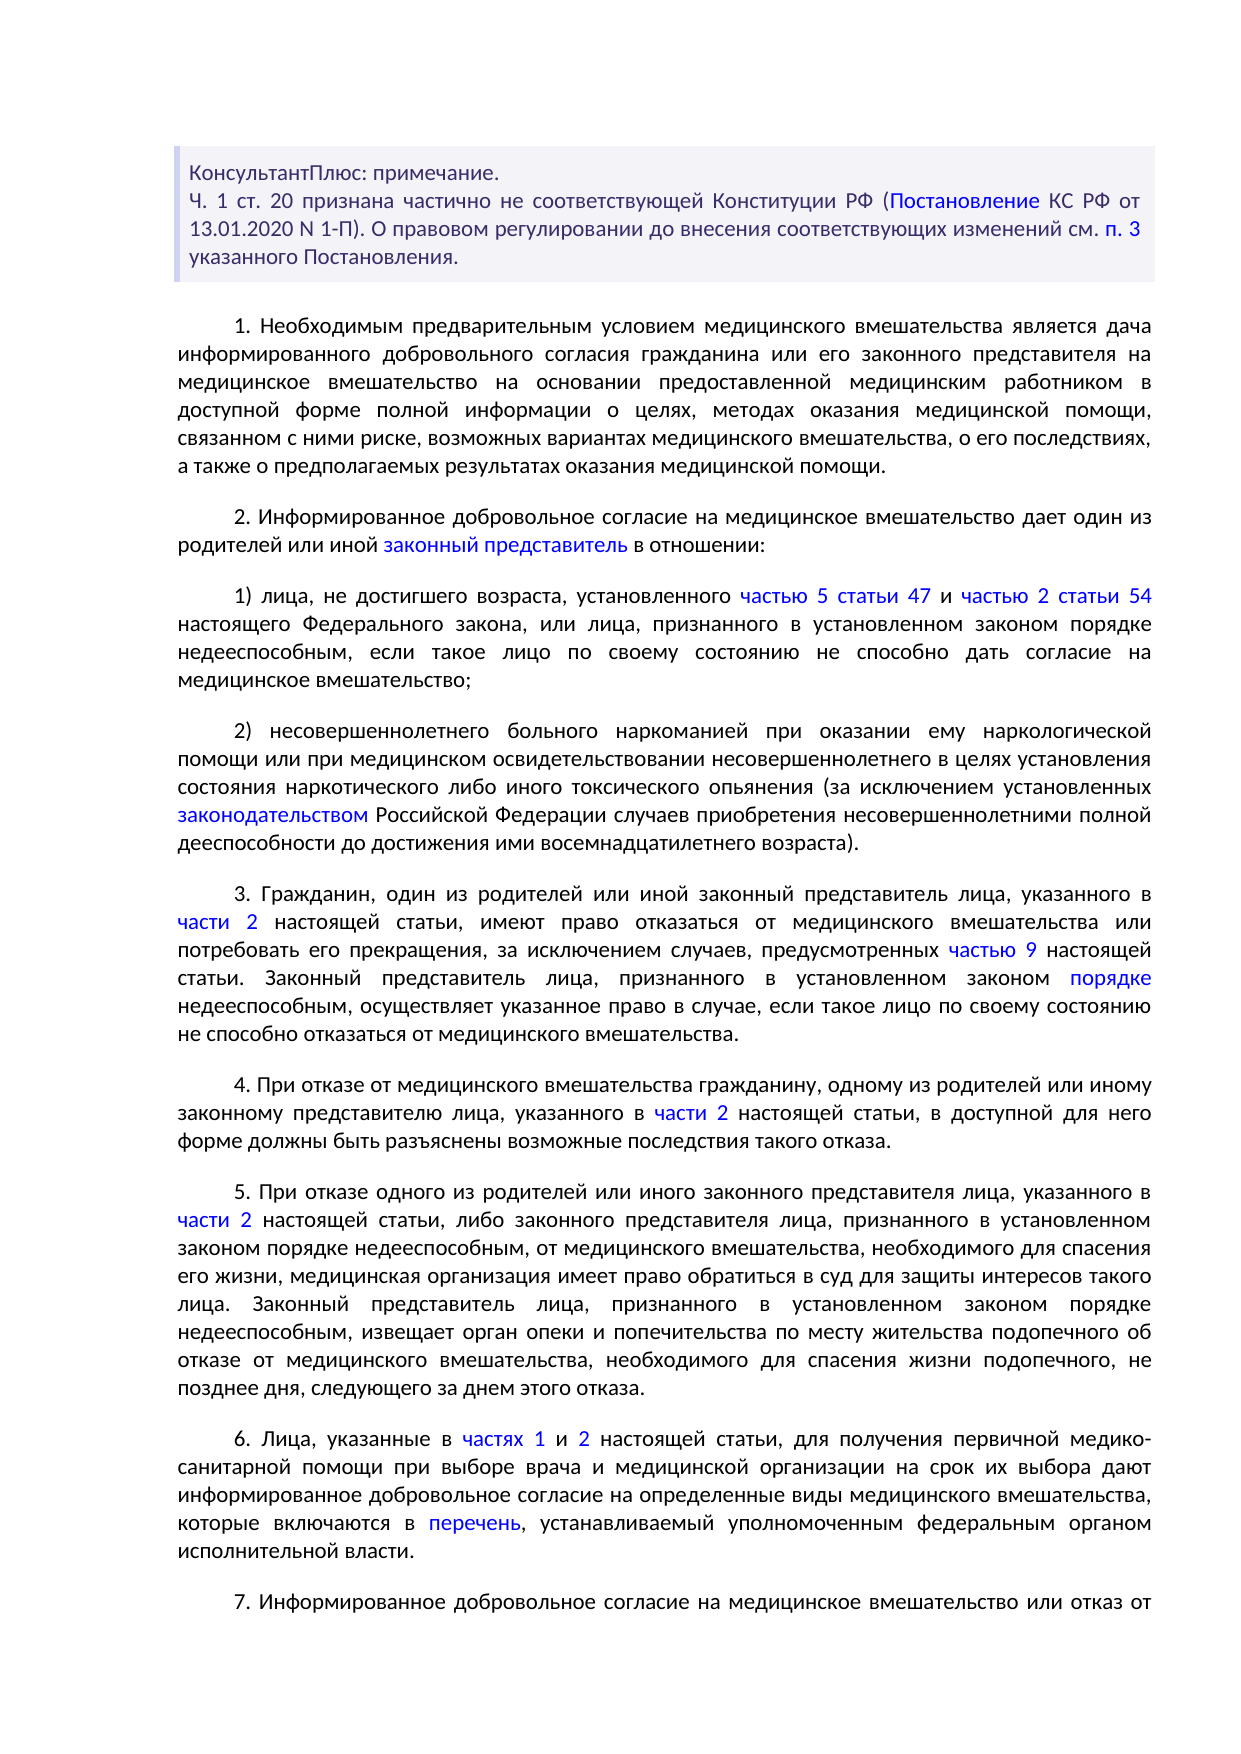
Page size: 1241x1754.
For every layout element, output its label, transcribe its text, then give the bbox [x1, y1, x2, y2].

text 2) несовершеннолетнего больного наркоманией при оказании ему наркологической помощи или при медицинском освидетельствовании несовершеннолетнего в целях установления состояния наркотического либо иного токсического опьянения (за исключением установленных законодательством Российской Федерации случаев приобретения несовершеннолетними полной дееспособности до достижения ими восемнадцатилетнего возраста). [177, 716, 1152, 856]
table_header КонсультантПлюс: примечание. Ч. 1 ст. 20 признана частично не соответствующей Конституции РФ (Постановление КС РФ от 13.01.2020 N 1-П). О правовом регулировании до внесения соответствующих изменений см. п. 3 указанного Постановления. [180, 146, 1149, 282]
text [177, 1587, 1152, 1615]
text 2. Информированное добровольное согласие на медицинское вмешательство дает один из родителей или иной законный представитель в отношении: [177, 502, 1152, 558]
text 3. Гражданин, один из родителей или иной законный представитель лица, указанного в части 2 настоящей статьи, имеют право отказаться от медицинского вмешательства или потребовать его прекращения, за исключением случаев, предусмотренных частью 9 настоящей статьи. Законный представитель лица, признанного в установленном законом порядке недееспособным, осуществляет указанное право в случае, если такое лицо по своему состоянию не способно отказаться от медицинского вмешательства. [177, 879, 1152, 1047]
text 6. Лица, указанные в частях 1 и 2 настоящей статьи, для получения первичной медико-санитарной помощи при выборе врача и медицинской организации на срок их выбора дают информированное добровольное согласие на определенные виды медицинского вмешательства, которые включаются в перечень, устанавливаемый уполномоченным федеральным органом исполнительной власти. [177, 1424, 1152, 1564]
text 1) лица, не достигшего возраста, установленного частью 5 статьи 47 и частью 2 статьи 54 настоящего Федерального закона, или лица, признанного в установленном законом порядке недееспособным, если такое лицо по своему состоянию не способно дать согласие на медицинское вмешательство; [177, 581, 1152, 693]
text 1. Необходимым предварительным условием медицинского вмешательства является дача информированного добровольного согласия гражданина или его законного представителя на медицинское вмешательство на основании предоставленной медицинским работником в доступной форме полной информации о целях, методах оказания медицинской помощи, связанном с ними риске, возможных вариантах медицинского вмешательства, о его последствиях, а также о предполагаемых результатах оказания медицинской помощи. [177, 311, 1152, 479]
text 5. При отказе одного из родителей или иного законного представителя лица, указанного в части 2 настоящей статьи, либо законного представителя лица, признанного в установленном законом порядке недееспособным, от медицинского вмешательства, необходимого для спасения его жизни, медицинская организация имеет право обратиться в суд для защиты интересов такого лица. Законный представитель лица, признанного в установленном законом порядке недееспособным, извещает орган опеки и попечительства по месту жительства подопечного об отказе от медицинского вмешательства, необходимого для спасения жизни подопечного, не позднее дня, следующего за днем этого отказа. [177, 1177, 1152, 1401]
text 4. При отказе от медицинского вмешательства гражданину, одному из родителей или иному законному представителю лица, указанного в части 2 настоящей статьи, в доступной для него форме должны быть разъяснены возможные последствия такого отказа. [177, 1070, 1152, 1154]
